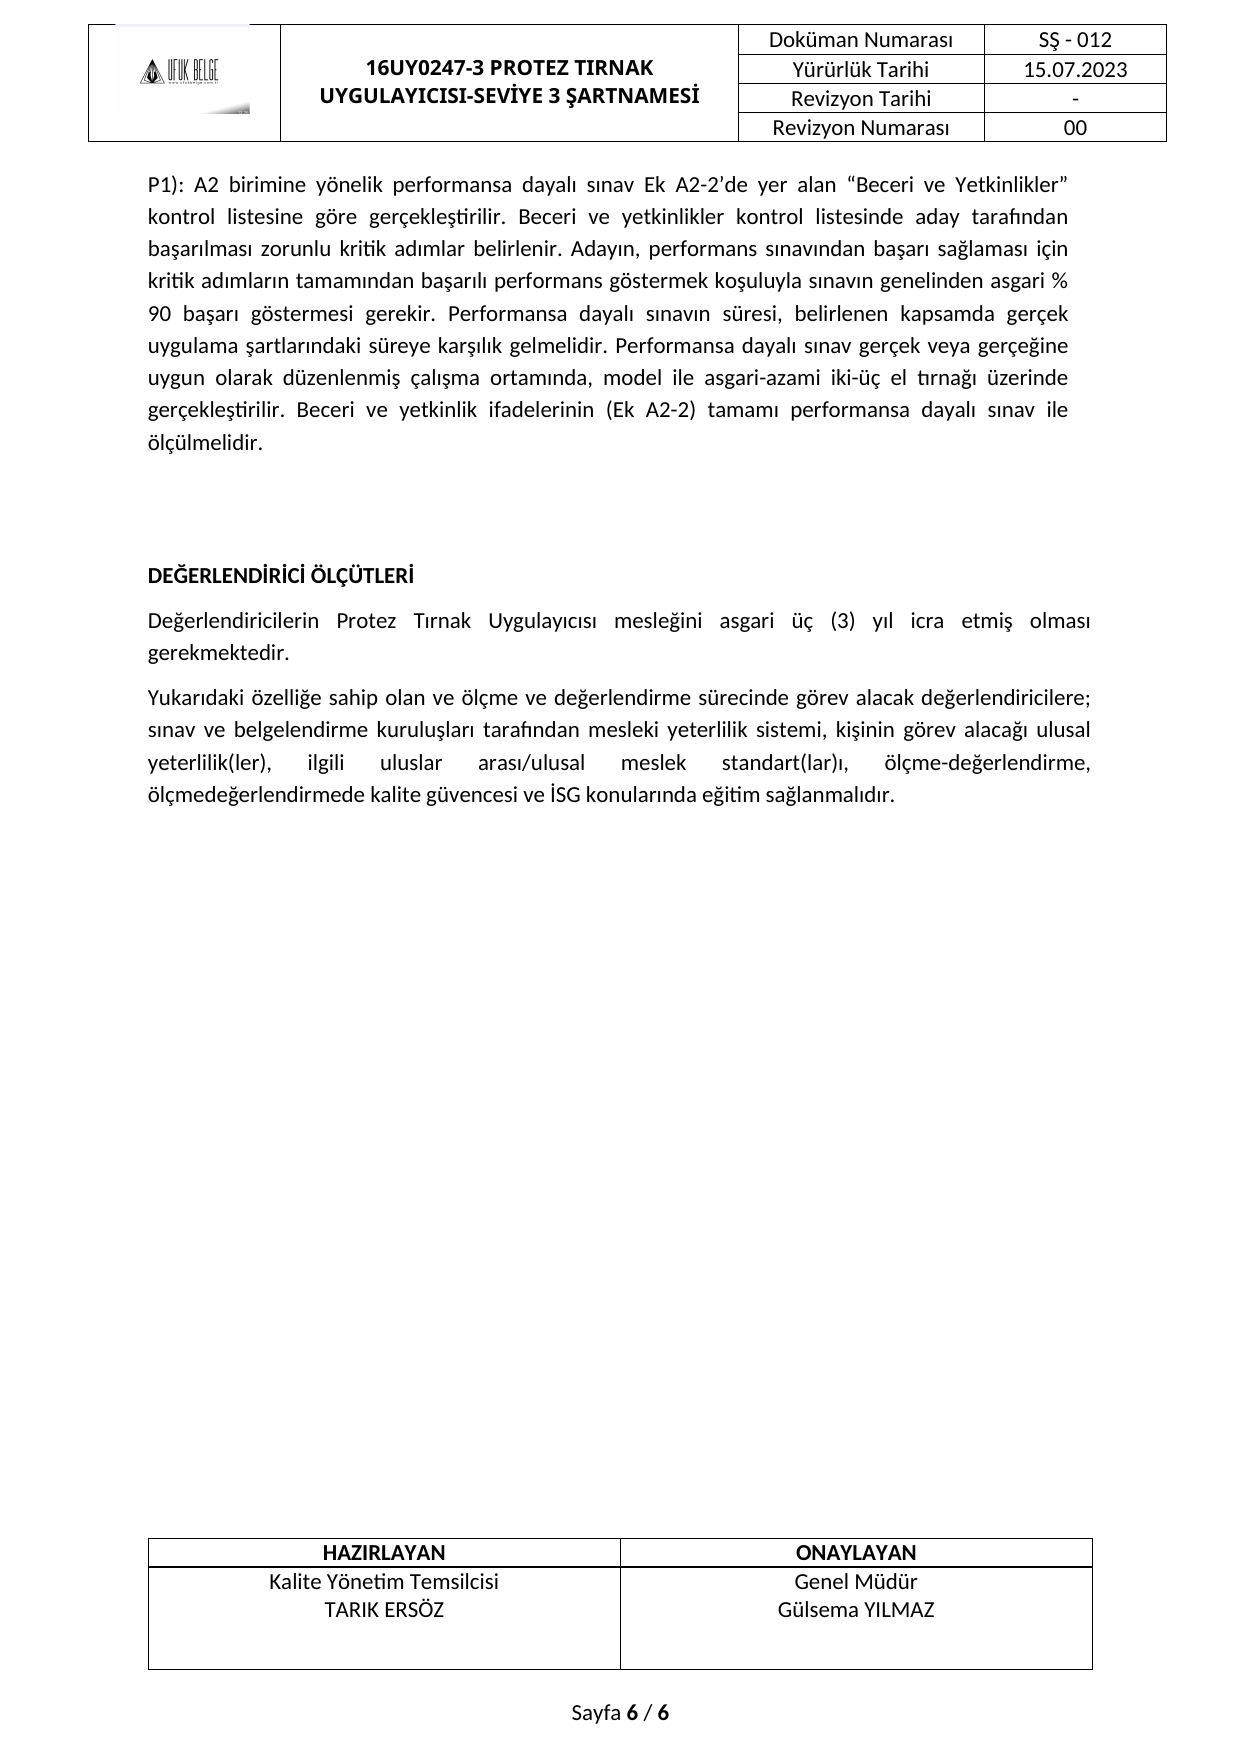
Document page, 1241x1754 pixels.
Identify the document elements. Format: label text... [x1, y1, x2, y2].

text Değerlendiricilerin Protez Tırnak Uygulayıcısı mesleğini asgari üç (3) yıl icra etmiş olması gerekmektedir. [148, 606, 1093, 667]
text DEĞERLENDİRİCİ ÖLÇÜTLERİ [148, 562, 1093, 590]
text Yukarıdaki özelliğe sahip olan ve ölçme ve değerlendirme sürecinde görev alacak değerlendiricilere; sınav ve belgelendirme kuruluşları tarafından mesleki yeterlilik sistemi, kişinin görev alacağı ulusal yeterlilik(ler), ilgili uluslar arası/ulusal meslek standart(lar)ı, ölçme-değerlendirme, ölçmedeğerlendirmede kalite güvencesi ve İSG konularında eğitim sağlanmalıdır. [148, 683, 1093, 808]
text P1): A2 birimine yönelik performansa dayalı sınav Ek A2-2’de yer alan “Beceri ve Yetkinlikler” kontrol listesine göre gerçekleştirilir. Beceri ve yetkinlikler kontrol listesinde aday tarafından başarılması zorunlu kritik adımlar belirlenir. Adayın, performans sınavından başarı sağlaması için kritik adımların tamamından başarılı performans göstermek koşuluyla sınavın genelinden asgari % 90 başarı göstermesi gerekir. Performansa dayalı sınavın süresi, belirlenen kapsamda gerçek uygulama şartlarındaki süreye karşılık gelmelidir. Performansa dayalı sınav gerçek veya gerçeğine uygun olarak düzenlenmiş çalışma ortamında, model ile asgari-azami iki-üç el tırnağı üzerinde gerçekleştirilir. Beceri ve yetkinlik ifadelerinin (Ek A2-2) tamamı performansa dayalı sınav ile ölçülmelidir. [148, 170, 1070, 456]
picture [115, 24, 250, 114]
